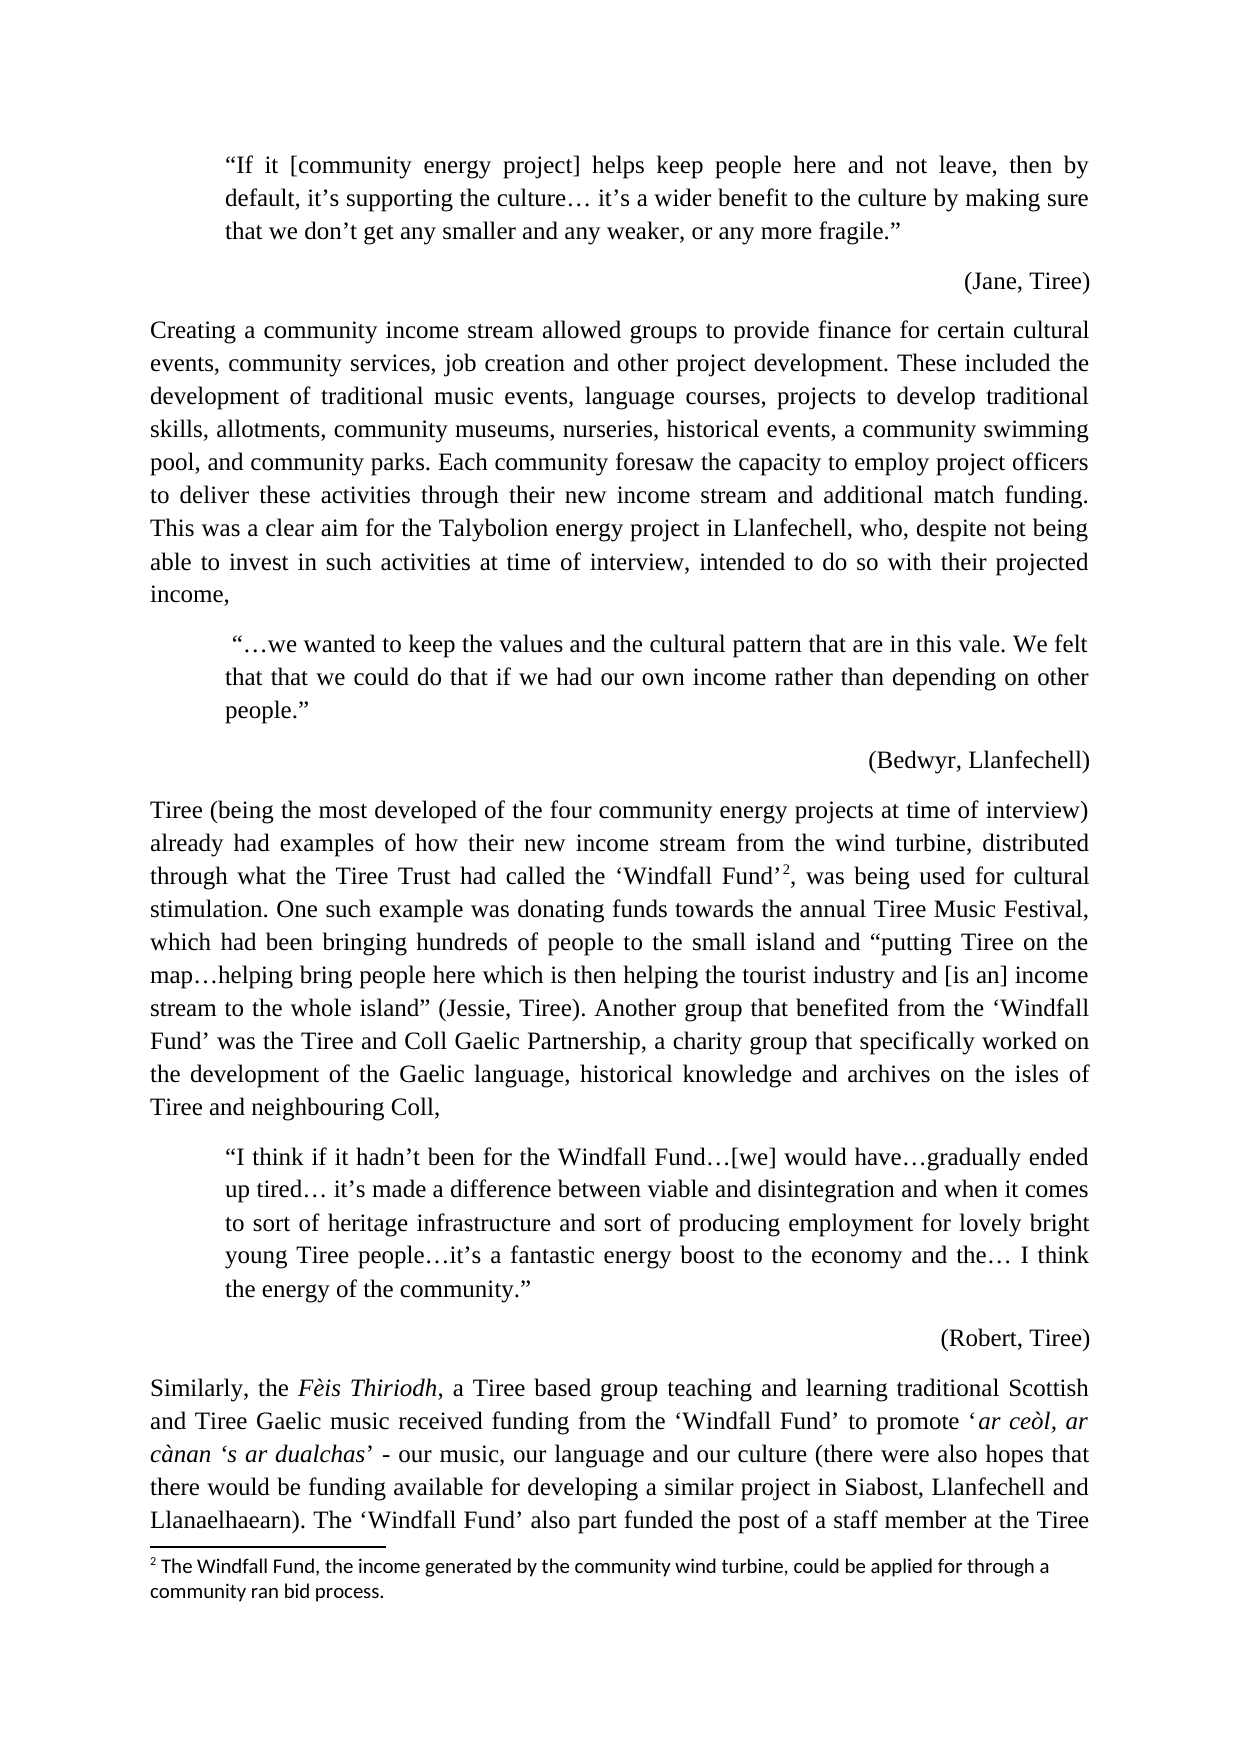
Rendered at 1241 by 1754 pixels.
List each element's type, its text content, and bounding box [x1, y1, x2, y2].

text “I think if it hadn’t been for the Windfall Fund…[we] would have…gradually ended up tired… it’s made a difference between viable and disintegration and when it comes to sort of heritage infrastructure and sort of producing employment for lovely bright young Tiree people…it’s a fantastic energy boost to the economy and the… I think the energy of the community.” [225, 1142, 1090, 1302]
text (Robert, Tiree) [150, 1323, 1090, 1352]
text Creating a community income stream allowed groups to provide finance for certain cultural events, community services, job creation and other project development. These included the development of traditional music events, language courses, projects to develop traditional skills, allotments, community museums, nurseries, historical events, a community swimming pool, and community parks. Each community foresaw the capacity to employ project officers to deliver these activities through their new income stream and additional match funding. This was a clear aim for the Talybolion energy project in Llanfechell, who, despite not being able to invest in such activities at time of interview, intended to do so with their projected income, [150, 315, 1090, 608]
text (Jane, Tiree) [150, 266, 1090, 294]
text (Bedwyr, Llanfechell) [150, 745, 1090, 774]
text “…we wanted to keep the values and the cultural pattern that are in this vale. We felt that that we could do that if we had our own income rather than depending on other people.” [225, 629, 1090, 724]
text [150, 1373, 1090, 1534]
text “If it [community energy project] helps keep people here and not leave, then by default, it’s supporting the culture… it’s a wider benefit to the culture by making sure that we don’t get any smaller and any weaker, or any more fragile.” [225, 150, 1090, 245]
text Tiree (being the most developed of the four community energy projects at time of interview) already had examples of how their new income stream from the wind turbine, distributed through what the Tiree Trust had called the ‘Windfall Fund’, was being used for cultural stimulation. One such example was donating funds towards the annual Tiree Music Festival, which had been bringing hundreds of people to the small island and “putting Tiree on the map…helping bring people here which is then helping the tourist industry and [is an] income stream to the whole island” (Jessie, Tiree). Another group that benefited from the ‘Windfall Fund’ was the Tiree and Coll Gaelic Partnership, a charity group that specifically worked on the development of the Gaelic language, historical knowledge and archives on the isles of Tiree and neighbouring Coll, [150, 795, 1090, 1121]
